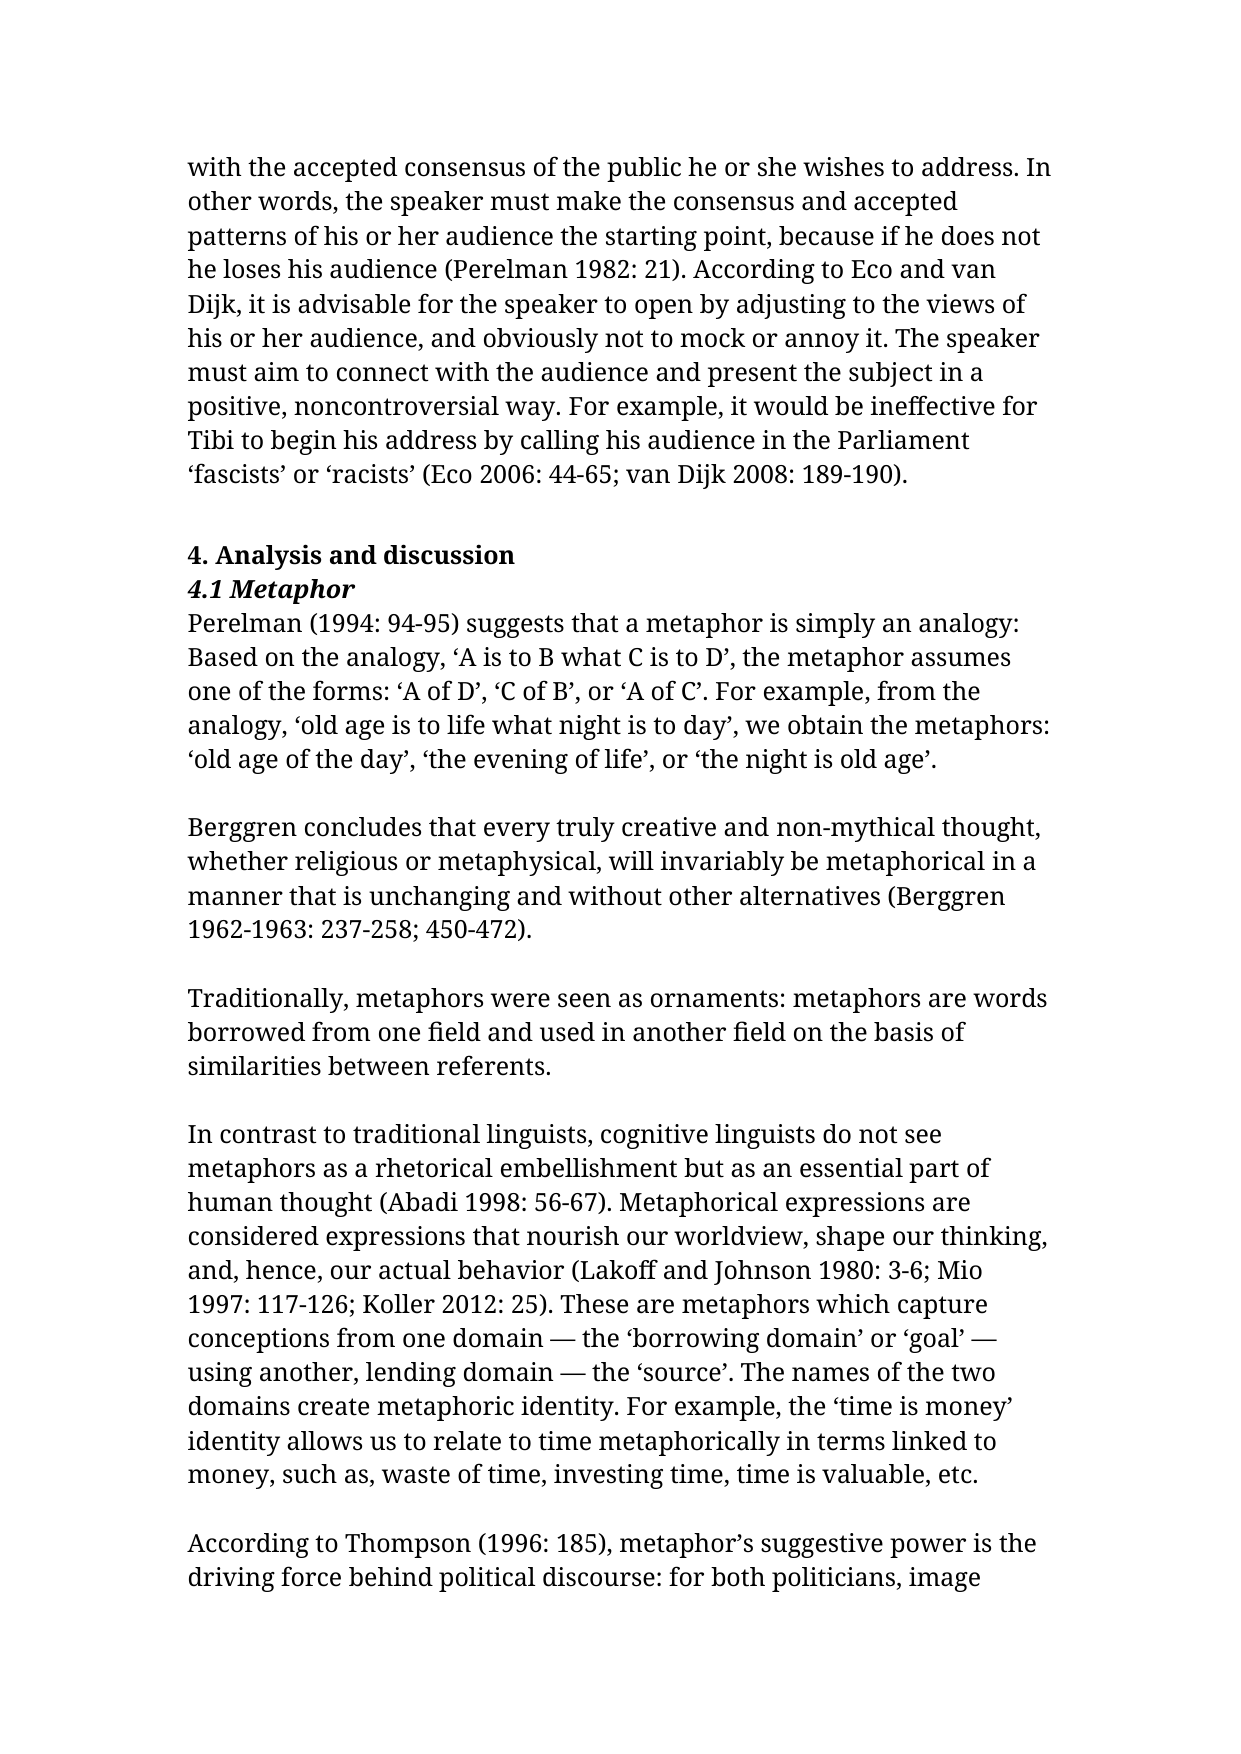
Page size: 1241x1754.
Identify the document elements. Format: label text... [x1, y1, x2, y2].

list In contrast to traditional linguists, cognitive linguists do not see metaphors as a rhetorical embellishment but as an essential part of human thought (Abadi 1998: 56-67). Metaphorical expressions are considered expressions that nourish our worldview, shape our thinking, and, hence, our actual behavior (Lakoff and Johnson 1980: 3-6; Mio 1997: 117-126; Koller 2012: 25). These are metaphors which capture conceptions from one domain — the ‘borrowing domain’ or ‘goal’ — using another, lending domain — the ‘source’. The names of the two domains create metaphoric identity. For example, the ‘time is money’ identity allows us to relate to time metaphorically in terms linked to money, such as, waste of time, investing time, time is valuable, etc. [187, 1117, 1053, 1491]
subtitle 4. Analysis and discussion [187, 537, 1053, 572]
list Perelman (1994: 94-95) suggests that a metaphor is simply an analogy: Based on the analogy, ‘A is to B what C is to D’, the metaphor assumes one of the forms: ‘A of D’, ‘C of B’, or ‘A of C’. For example, from the analogy, ‘old age is to life what night is to day’, we obtain the metaphors: ‘old age of the day’, ‘the evening of life’, or ‘the night is old age’. [187, 606, 1053, 776]
list Traditionally, metaphors were seen as ornaments: metaphors are words borrowed from one field and used in another field on the basis of similarities between referents. [187, 980, 1053, 1082]
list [187, 1525, 1053, 1593]
subtitle 4.1 Metaphor [187, 572, 1053, 606]
list Berggren concludes that every truly creative and non-mythical thought, whether religious or metaphysical, will invariably be metaphorical in a manner that is unchanging and without other alternatives (Berggren 1962-1963: 237-258; 450-472). [187, 810, 1053, 946]
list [187, 150, 1053, 491]
